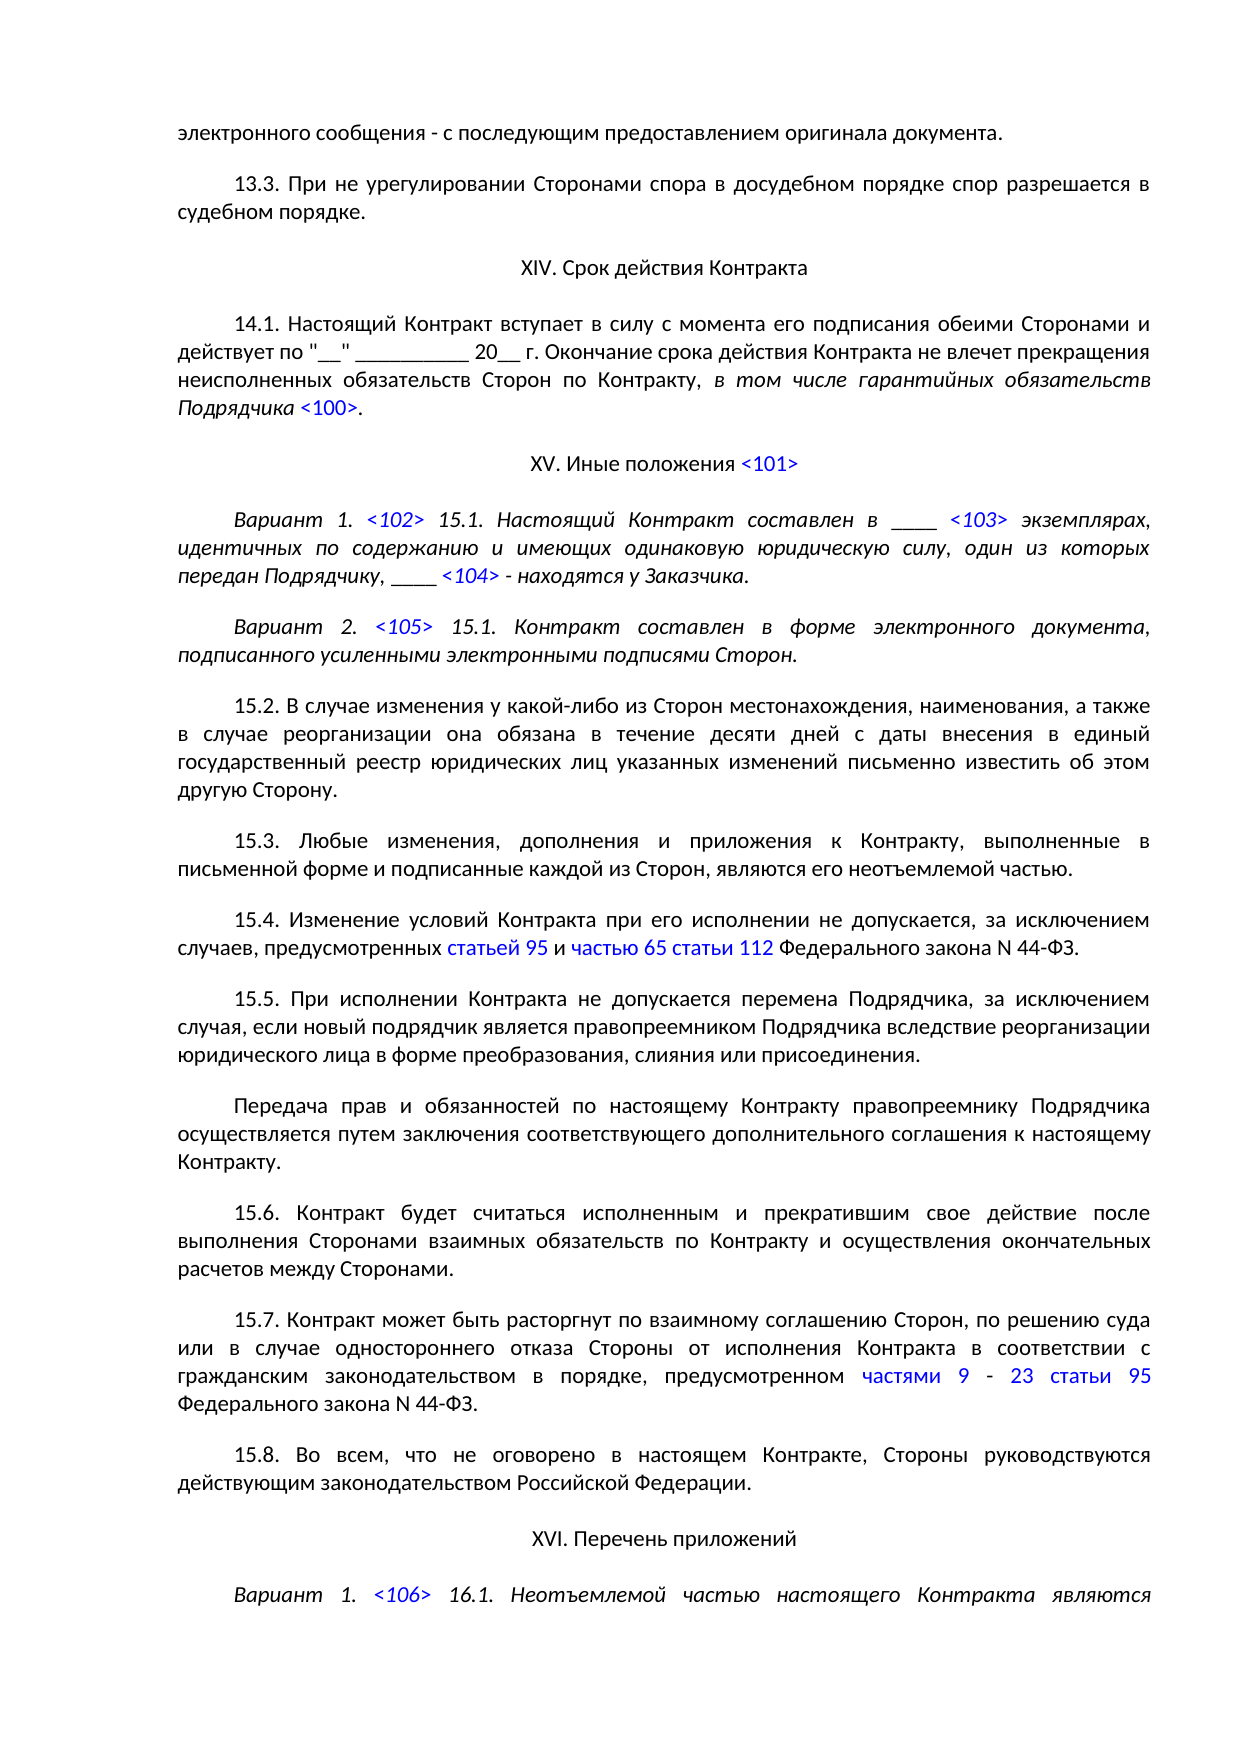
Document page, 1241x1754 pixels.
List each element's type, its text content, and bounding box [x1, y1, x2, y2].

text 14.1. Настоящий Контракт вступает в силу с момента его подписания обеими Сторонами и действует по "__" __________ 20__ г. Окончание срока действия Контракта не влечет прекращения неисполненных обязательств Сторон по Контракту, в том числе гарантийных обязательств Подрядчика <100>. [177, 309, 1152, 421]
text Передача прав и обязанностей по настоящему Контракту правопреемнику Подрядчика осуществляется путем заключения соответствующего дополнительного соглашения к настоящему Контракту. [177, 1091, 1152, 1175]
text 15.2. В случае изменения у какой-либо из Сторон местонахождения, наименования, а также в случае реорганизации она обязана в течение десяти дней с даты внесения в единый государственный реестр юридических лиц указанных изменений письменно известить об этом другую Сторону. [177, 691, 1152, 803]
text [177, 1580, 1152, 1608]
text 15.8. Во всем, что не оговорено в настоящем Контракте, Стороны руководствуются действующим законодательством Российской Федерации. [177, 1440, 1152, 1496]
text 15.5. При исполнении Контракта не допускается перемена Подрядчика, за исключением случая, если новый подрядчик является правопреемником Подрядчика вследствие реорганизации юридического лица в форме преобразования, слияния или присоединения. [177, 984, 1152, 1068]
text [177, 118, 1152, 146]
text XV. Иные положения <101> [177, 449, 1152, 477]
text Вариант 1. <102> 15.1. Настоящий Контракт составлен в ____ <103> экземплярах, идентичных по содержанию и имеющих одинаковую юридическую силу, один из которых передан Подрядчику, ____ <104> - находятся у Заказчика. [177, 505, 1152, 589]
text 13.3. При не урегулировании Сторонами спора в досудебном порядке спор разрешается в судебном порядке. [177, 169, 1152, 225]
text XVI. Перечень приложений [177, 1524, 1152, 1552]
text XIV. Срок действия Контракта [177, 253, 1152, 281]
text Вариант 2. <105> 15.1. Контракт составлен в форме электронного документа, подписанного усиленными электронными подписями Сторон. [177, 612, 1152, 668]
text 15.6. Контракт будет считаться исполненным и прекратившим свое действие после выполнения Сторонами взаимных обязательств по Контракту и осуществления окончательных расчетов между Сторонами. [177, 1198, 1152, 1282]
text 15.3. Любые изменения, дополнения и приложения к Контракту, выполненные в письменной форме и подписанные каждой из Сторон, являются его неотъемлемой частью. [177, 826, 1152, 882]
text 15.4. Изменение условий Контракта при его исполнении не допускается, за исключением случаев, предусмотренных статьей 95 и частью 65 статьи 112 Федерального закона N 44-ФЗ. [177, 905, 1152, 961]
text 15.7. Контракт может быть расторгнут по взаимному соглашению Сторон, по решению суда или в случае одностороннего отказа Стороны от исполнения Контракта в соответствии с гражданским законодательством в порядке, предусмотренном частями 9 - 23 статьи 95 Федерального закона N 44-ФЗ. [177, 1305, 1152, 1417]
